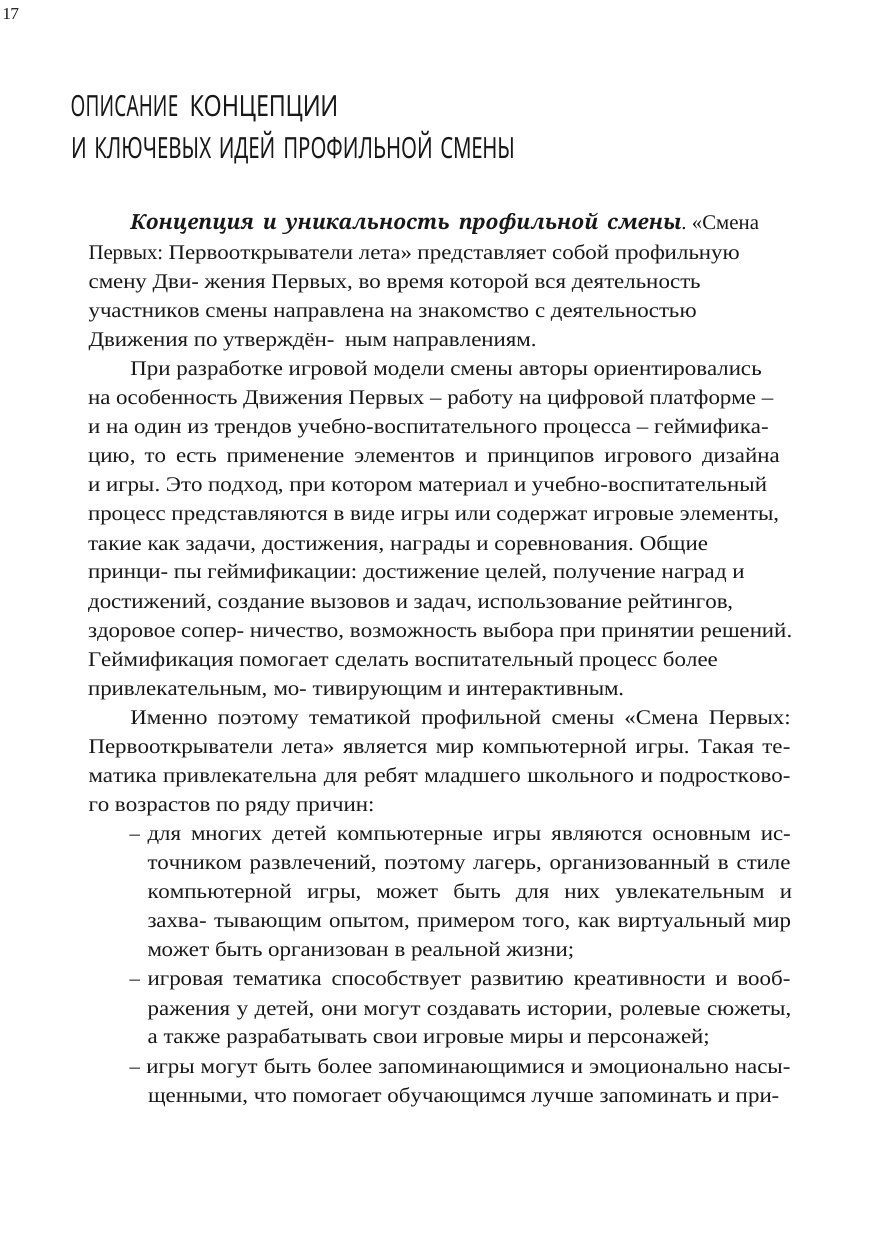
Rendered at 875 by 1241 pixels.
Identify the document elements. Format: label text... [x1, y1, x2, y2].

list для многих детей компьютерные игры являются основным ис- точником развлечений, поэтому лагерь, организованный в стиле компьютерной игры, может быть для них увлекательным и захва- тывающим опытом, примером того, как виртуальный мир может быть организован в реальной жизни; [129, 821, 792, 961]
text При разработке игровой модели смены авторы ориентировались на особенность Движения Первых – работу на цифровой платформе – и на один из трендов учебно-воспитательного процесса – геймифика- цию, то есть применение элементов и принципов игрового дизайна и игры. Это подход, при котором материал и учебно-воспитательный процесс представляются в виде игры или содержат игровые элементы, такие как задачи, достижения, награды и соревнования. Общие принци- пы геймификации: достижение целей, получение наград и достижений, создание вызовов и задач, использование рейтингов, здоровое сопер- ничество, возможность выбора при принятии решений. Геймификация помогает сделать воспитательный процесс более привлекательным, мо- тивирующим и интерактивным. [88, 356, 793, 700]
text Концепция и уникальность профильной смены. «Смена Первых: Первооткрыватели лета» представляет собой профильную смену Дви- жения Первых, во время которой вся деятельность участников смены направлена на знакомство с деятельностью Движения по утверждён- ным направлениям. [88, 210, 802, 351]
list игры могут быть более запоминающимися и эмоционально насы- щенными, что помогает обучающимся лучше запоминать и при- [129, 1053, 792, 1107]
text Именно поэтому тематикой профильной смены «Смена Первых: Первооткрыватели лета» является мир компьютерной игры. Такая те- матика привлекательна для ребят младшего школьного и подростково- го возрастов по ряду причин: [88, 705, 792, 816]
text И КЛЮЧЕВЫХ ИДЕЙ ПРОФИЛЬНОЙ СМЕНЫ [71, 128, 844, 167]
subtitle ОПИСАНИЕ КОНЦЕПЦИИ [70, 85, 844, 125]
list игровая тематика способствует развитию креативности и вооб- ражения у детей, они могут создавать истории, ролевые сюжеты, а также разрабатывать свои игровые миры и персонажей; [129, 966, 792, 1048]
